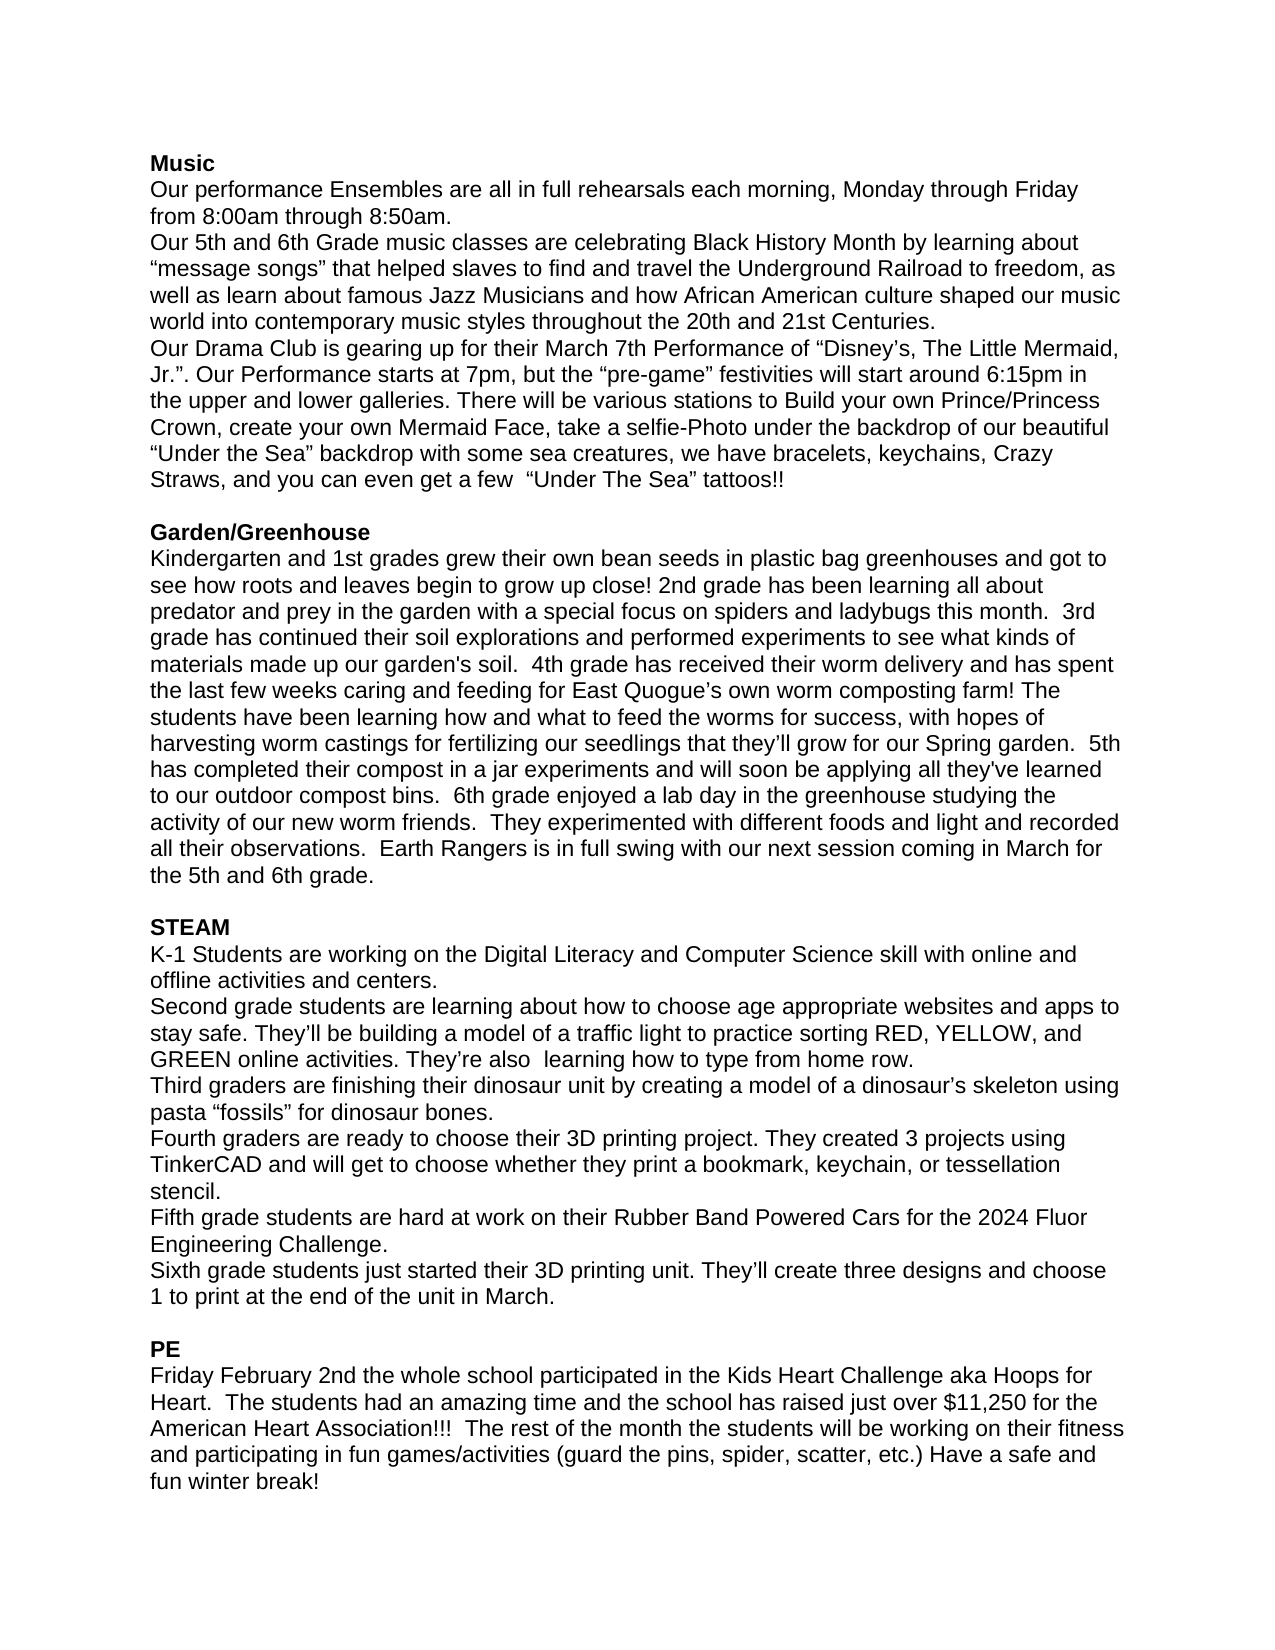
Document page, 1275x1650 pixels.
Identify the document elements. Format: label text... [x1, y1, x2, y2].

text Sixth grade students just started their 3D printing unit. They’ll create three designs and choose 1 to print at the end of the unit in March. [150, 1257, 1125, 1309]
text PE [150, 1336, 1125, 1362]
text Our performance Ensembles are all in full rehearsals each morning, Monday through Friday from 8:00am through 8:50am. [150, 176, 1125, 229]
text Fourth graders are ready to choose their 3D printing project. They created 3 projects using TinkerCAD and will get to choose whether they print a bookmark, keychain, or tessellation stencil. [150, 1125, 1125, 1204]
text K-1 Students are working on the Digital Literacy and Computer Science skill with online and offline activities and centers. [150, 941, 1125, 993]
text Our Drama Club is gearing up for their March 7th Performance of “Disney’s, The Little Mermaid, Jr.”. Our Performance starts at 7pm, but the “pre-game” festivities will start around 6:15pm in the upper and lower galleries. There will be various stations to Build your own Prince/Princess Crown, create your own Mermaid Face, take a selfie-Photo under the backdrop of our beautiful “Under the Sea” backdrop with some sea creatures, we have bracelets, keychains, Crazy Straws, and you can even get a few “Under The Sea” tattoos!! [150, 334, 1125, 493]
text Second grade students are learning about how to choose age appropriate websites and apps to stay safe. They’ll be building a model of a traffic light to practice sorting RED, YELLOW, and GREEN online activities. They’re also learning how to type from home row. [150, 993, 1125, 1072]
text STEAM [150, 914, 1125, 941]
text Music [150, 150, 1125, 176]
text Kindergarten and 1st grades grew their own bean seeds in plastic bag greenhouses and got to see how roots and leaves begin to grow up close! 2nd grade has been learning all about predator and prey in the garden with a special focus on spiders and ladybugs this month. 3rd grade has continued their soil explorations and performed experiments to see what kinds of materials made up our garden's soil. 4th grade has received their worm delivery and has spent the last few weeks caring and feeding for East Quogue’s own worm composting farm! The students have been learning how and what to feed the worms for success, with hopes of harvesting worm castings for fertilizing our seedlings that they’ll grow for our Spring garden. 5th has completed their compost in a jar experiments and will soon be applying all they've learned to our outdoor compost bins. 6th grade enjoyed a lab day in the greenhouse studying the activity of our new worm friends. They experimented with different foods and light and recorded all their observations. Earth Rangers is in full swing with our next session coming in March for the 5th and 6th grade. [150, 545, 1125, 888]
text Third graders are finishing their dinosaur unit by creating a model of a dinosaur’s skeleton using pasta “fossils” for dinosaur bones. [150, 1072, 1125, 1125]
text Garden/Greenhouse [150, 519, 1125, 545]
text Friday February 2nd the whole school participated in the Kids Heart Challenge aka Hoops for Heart. The students had an amazing time and the school has raised just over $11,250 for the American Heart Association!!! The rest of the month the students will be working on their fitness and participating in fun games/activities (guard the pins, spider, scatter, etc.) Have a safe and fun winter break! [150, 1362, 1125, 1494]
text Our 5th and 6th Grade music classes are celebrating Black History Month by learning about “message songs” that helped slaves to find and travel the Underground Railroad to freedom, as well as learn about famous Jazz Musicians and how African American culture shaped our music world into contemporary music styles throughout the 20th and 21st Centuries. [150, 229, 1125, 334]
text Fifth grade students are hard at work on their Rubber Band Powered Cars for the 2024 Fluor Engineering Challenge. [150, 1204, 1125, 1257]
